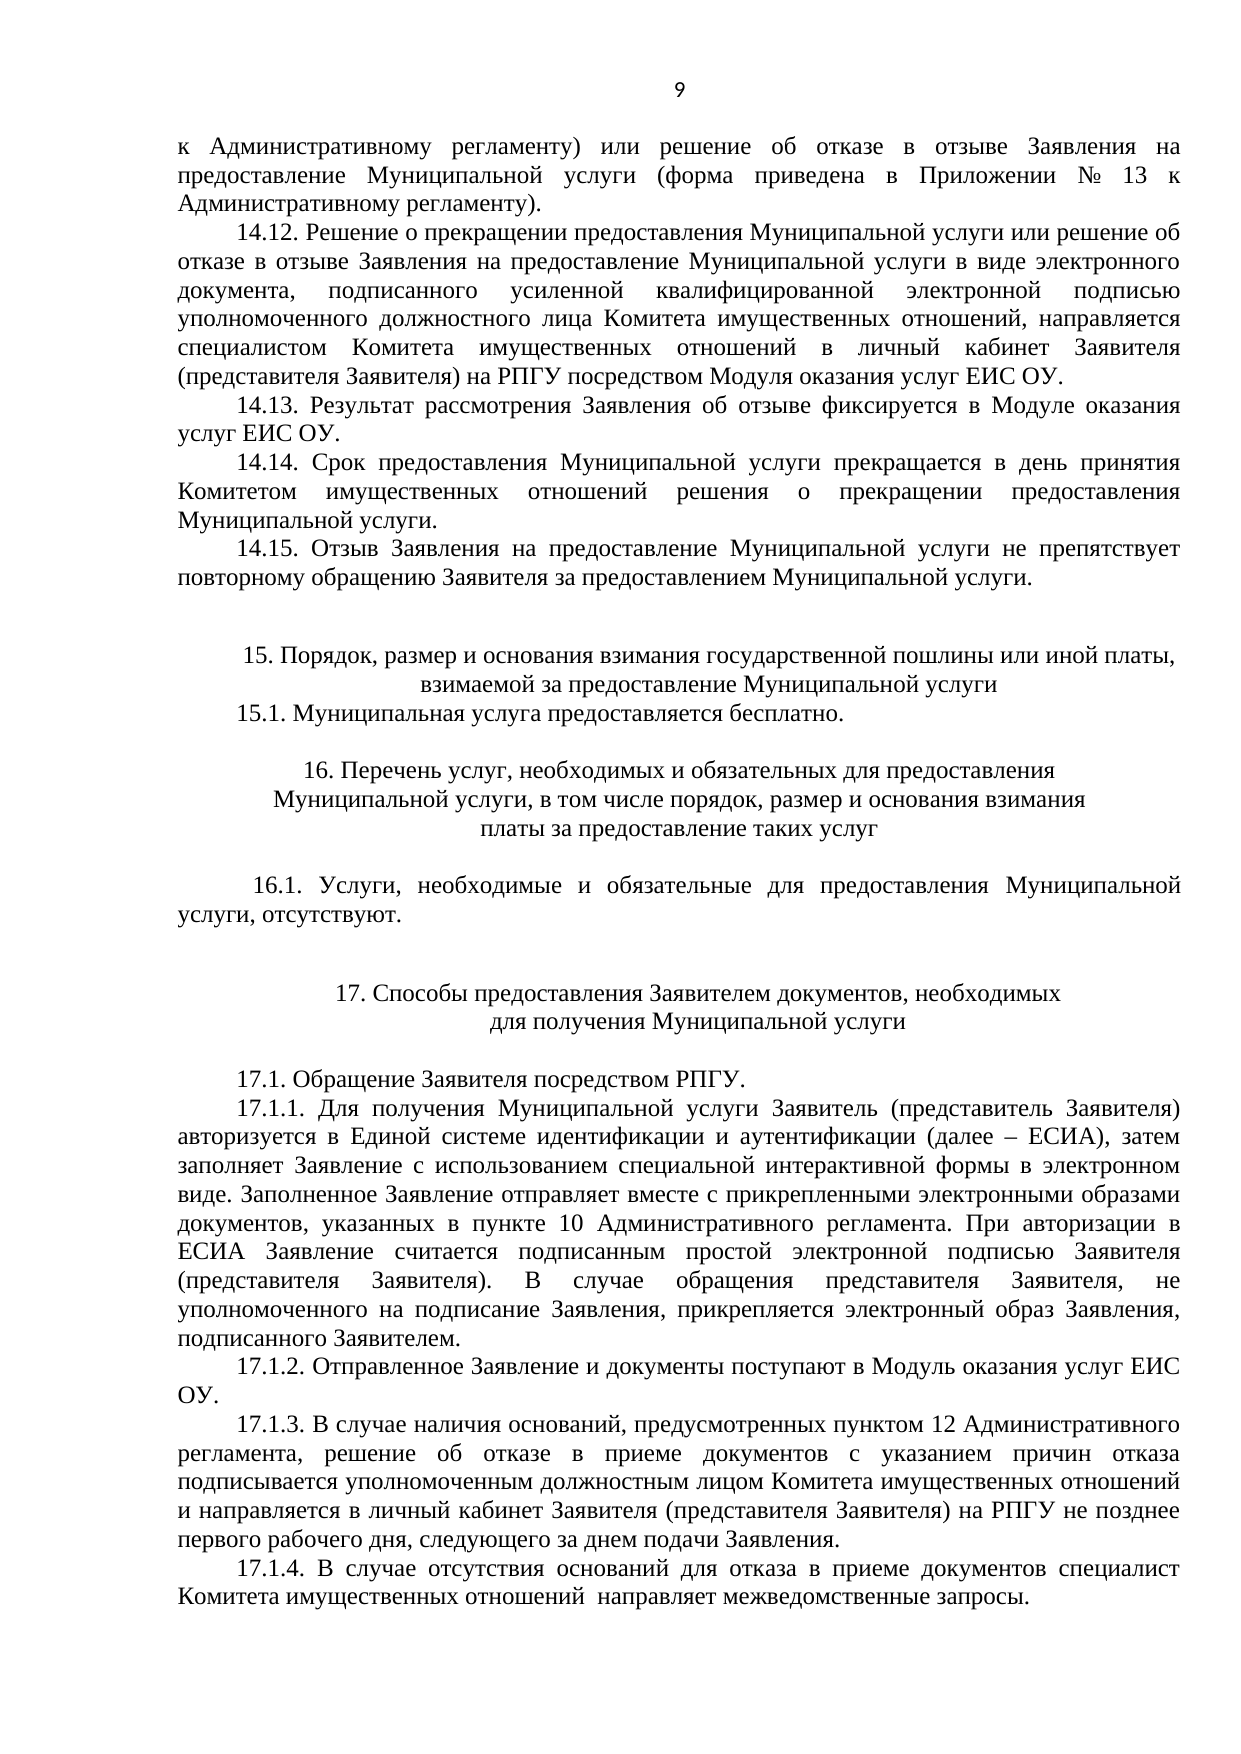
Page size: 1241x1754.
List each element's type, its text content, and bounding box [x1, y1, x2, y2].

list 17.1.3. В случае наличия оснований, предусмотренных пунктом 12 Административного регламента, решение об отказе в приеме документов с указанием причин отказа подписывается уполномоченным должностным лицом Комитета имущественных отношений и направляется в личный кабинет Заявителя (представителя Заявителя) на РПГУ не позднее первого рабочего дня, следующего за днем подачи Заявления. [177, 1409, 1181, 1553]
list 17. Способы предоставления Заявителем документов, необходимых [215, 978, 1181, 1006]
list 15.1. Муниципальная услуга предоставляется бесплатно. [177, 698, 1181, 727]
list для получения Муниципальной услуги [215, 1006, 1181, 1035]
list 14.12. Решение о прекращении предоставления Муниципальной услуги или решение об отказе в отзыве Заявления на предоставление Муниципальной услуги в виде электронного документа, подписанного усиленной квалифицированной электронной подписью уполномоченного должностного лица Комитета имущественных отношений, направляется специалистом Комитета имущественных отношений в личный кабинет Заявителя (представителя Заявителя) на РПГУ посредством Модуля оказания услуг ЕИС ОУ. [177, 217, 1181, 390]
list 14.15. Отзыв Заявления на предоставление Муниципальной услуги не препятствует повторному обращению Заявителя за предоставлением Муниципальной услуги. [177, 533, 1181, 591]
list 14.13. Результат рассмотрения Заявления об отзыве фиксируется в Модуле оказания услуг ЕИС ОУ. [177, 390, 1181, 447]
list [177, 131, 1181, 217]
list 16.1. Услуги, необходимые и обязательные для предоставления Муниципальной услуги, отсутствуют. [177, 871, 1181, 928]
list 15. Порядок, размер и основания взимания государственной пошлины или иной платы, взимаемой за предоставление Муниципальной услуги [236, 641, 1181, 698]
list 16. Перечень услуг, необходимых и обязательных для предоставления [177, 756, 1181, 784]
list 17.1.1. Для получения Муниципальной услуги Заявитель (представитель Заявителя) авторизуется в Единой системе идентификации и аутентификации (далее – ЕСИА), затем заполняет Заявление с использованием специальной интерактивной формы в электронном виде. Заполненное Заявление отправляет вместе с прикрепленными электронными образами документов, указанных в пункте 10 Административного регламента. При авторизации в ЕСИА Заявление считается подписанным простой электронной подписью Заявителя (представителя Заявителя). В случае обращения представителя Заявителя, не уполномоченного на подписание Заявления, прикрепляется электронный образ Заявления, подписанного Заявителем. [177, 1093, 1181, 1351]
list Муниципальной услуги, в том числе порядок, размер и основания взимания [177, 784, 1181, 813]
list 17.1.4. В случае отсутствия оснований для отказа в приеме документов специалист Комитета имущественных отношений направляет межведомственные запросы. [177, 1553, 1181, 1610]
list платы за предоставление таких услуг [177, 813, 1181, 842]
list 14.14. Срок предоставления Муниципальной услуги прекращается в день принятия Комитетом имущественных отношений решения о прекращении предоставления Муниципальной услуги. [177, 447, 1181, 533]
list 17.1.2. Отправленное Заявление и документы поступают в Модуль оказания услуг ЕИС ОУ. [177, 1351, 1181, 1409]
list 17.1. Обращение Заявителя посредством РПГУ. [236, 1064, 1181, 1093]
